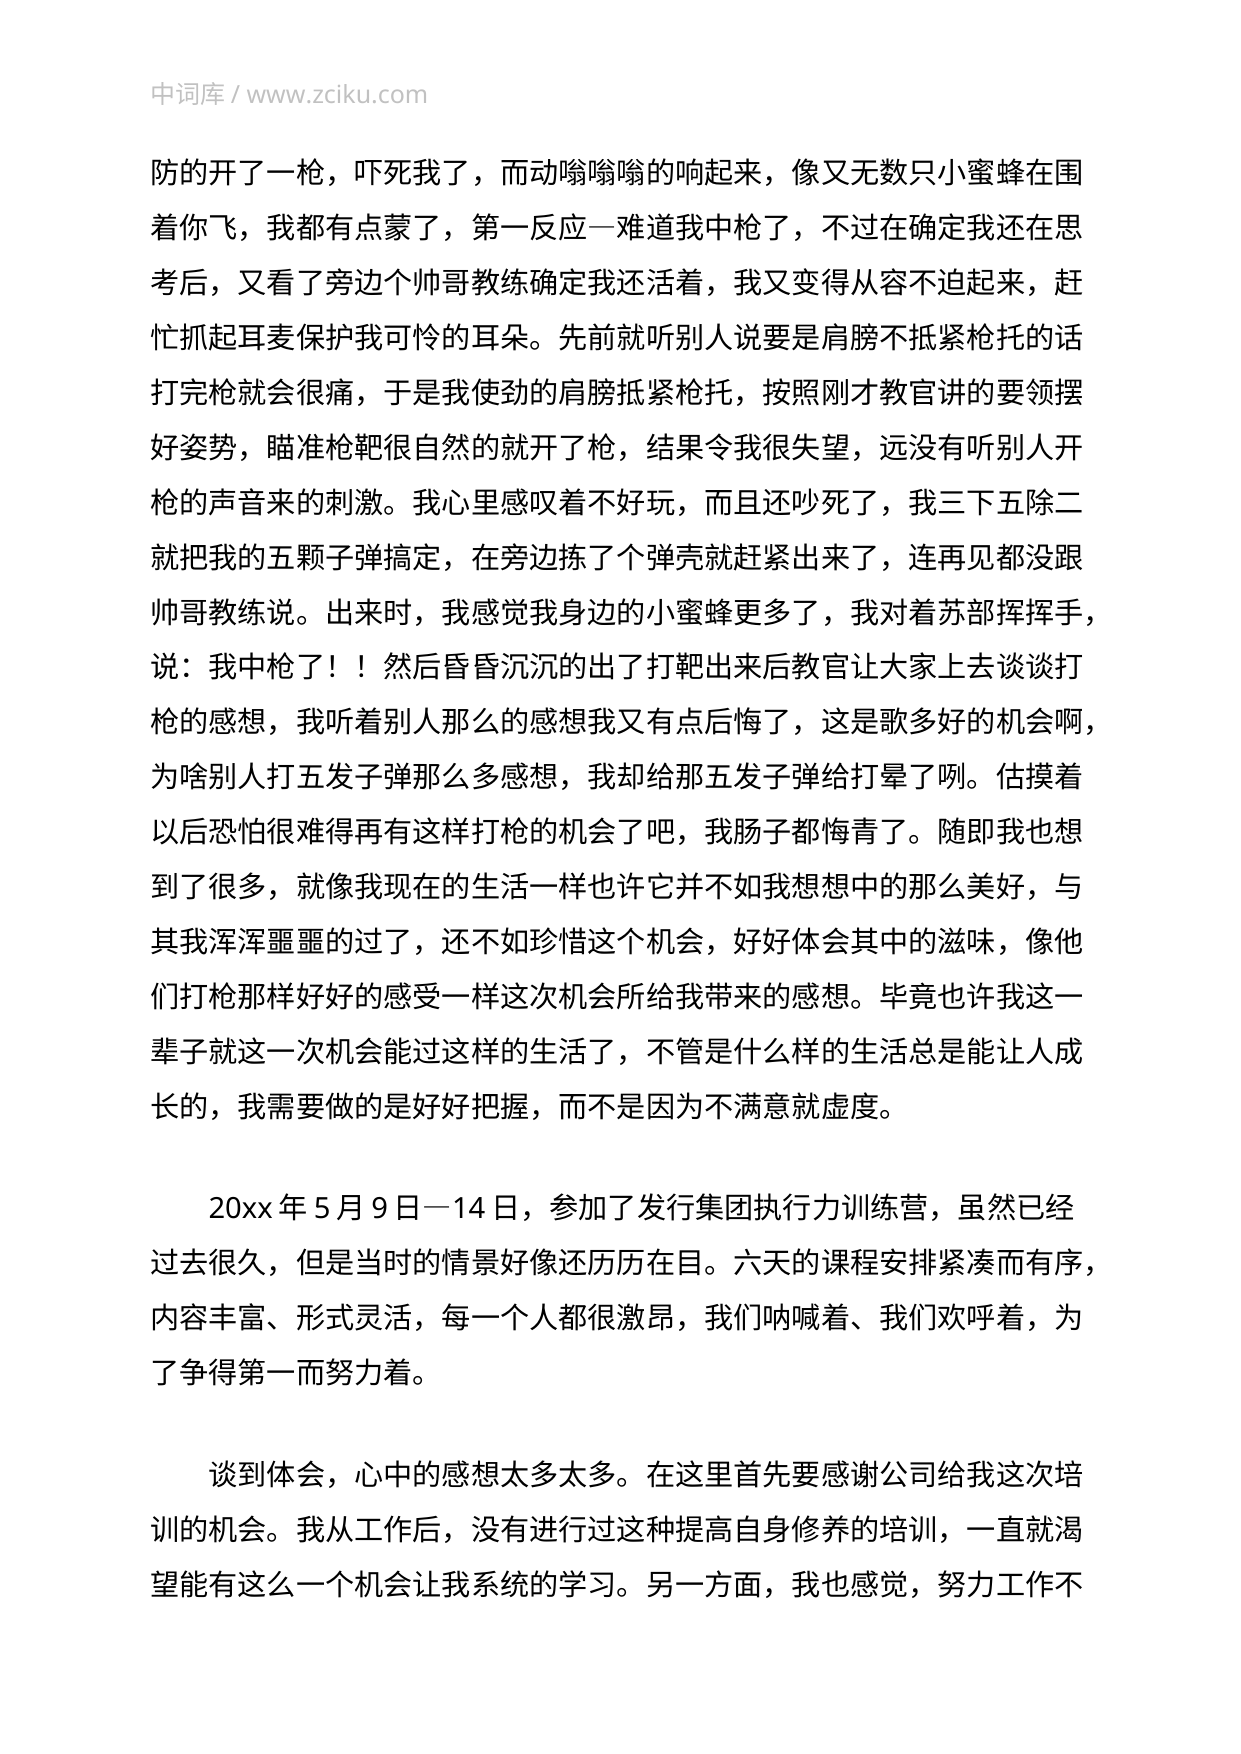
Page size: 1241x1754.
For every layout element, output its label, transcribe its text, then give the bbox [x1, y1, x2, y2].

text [150, 1452, 1090, 1604]
text 20xx年5月9日—14日，参加了发行集团执行力训练营，虽然已经过去很久，但是当时的情景好像还历历在目。六天的课程安排紧凑而有序，内容丰富、形式灵活，每一个人都很激昂，我们呐喊着、我们欢呼着，为了争得第一而努力着。 [150, 1185, 1090, 1392]
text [150, 150, 1090, 1126]
